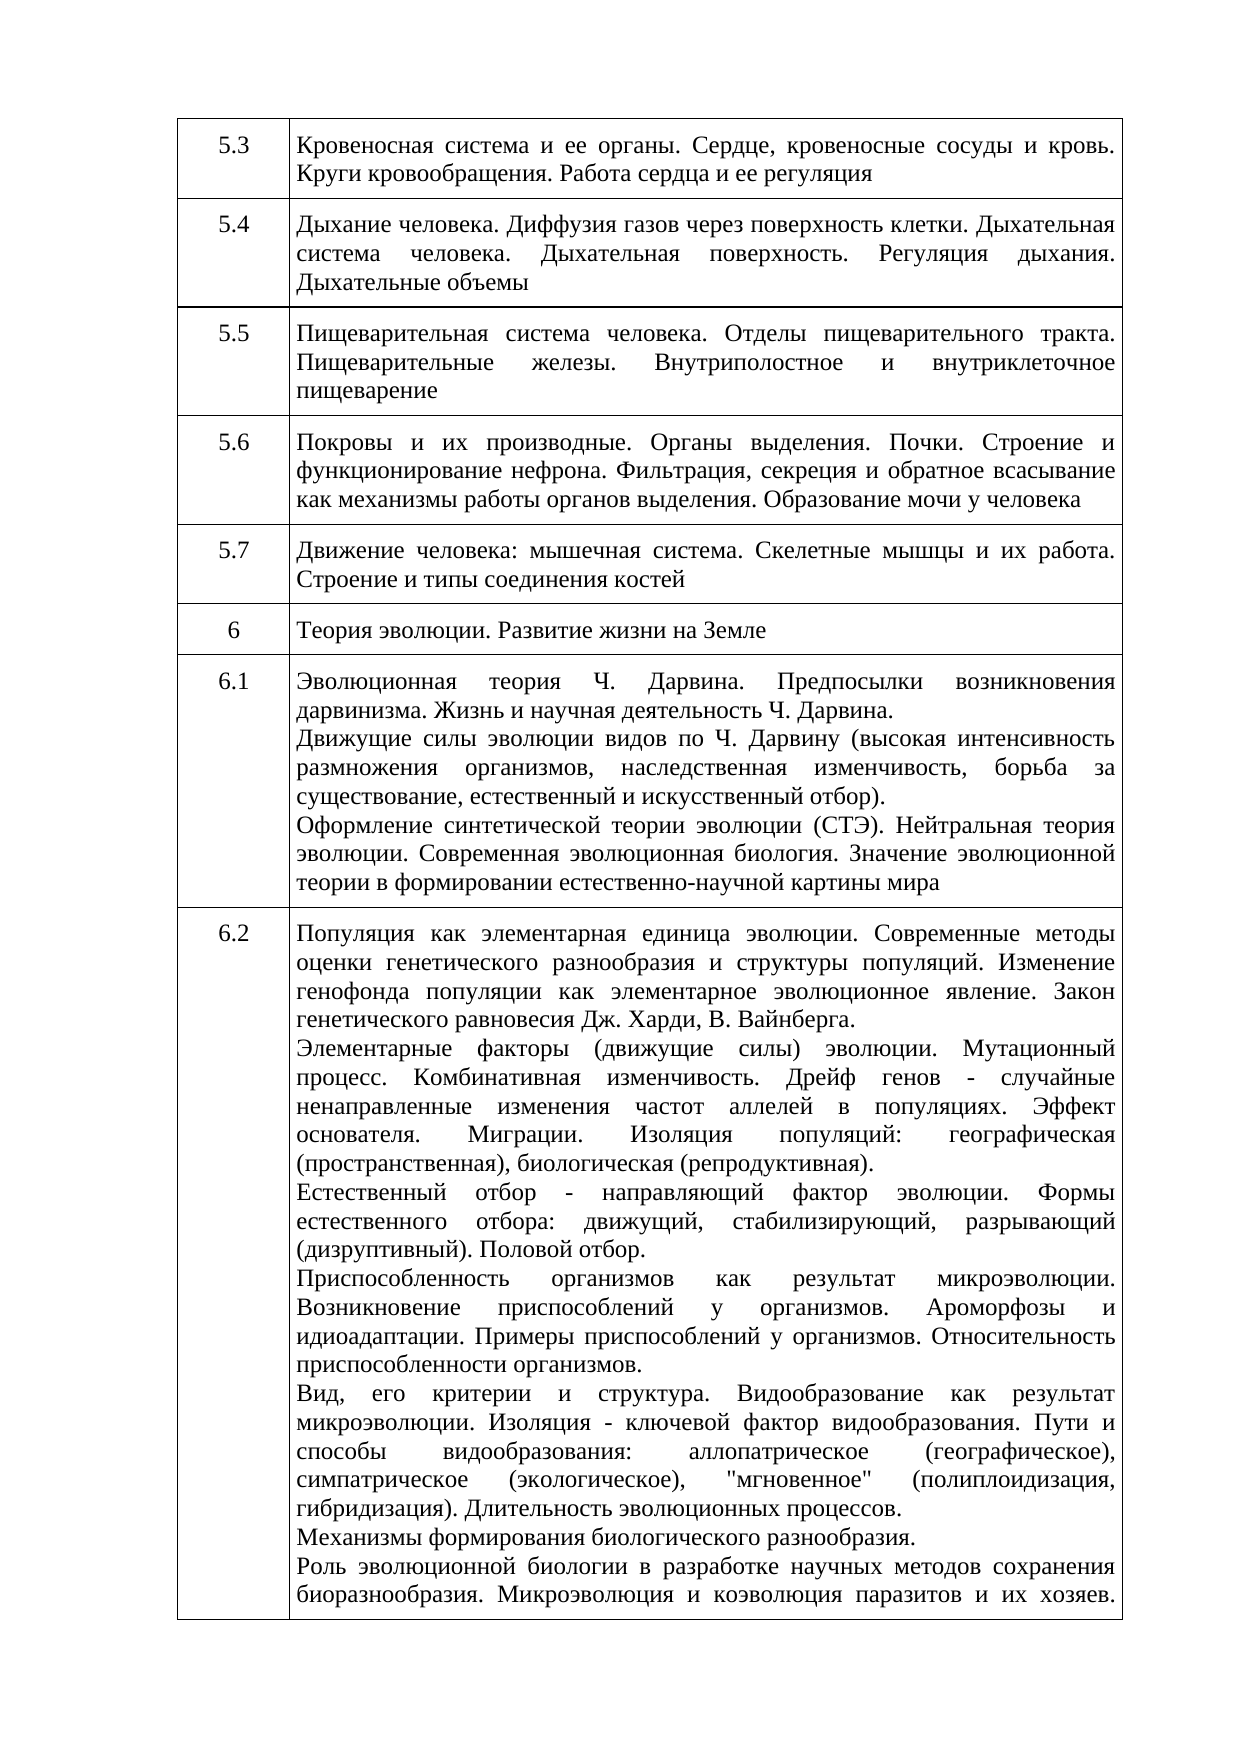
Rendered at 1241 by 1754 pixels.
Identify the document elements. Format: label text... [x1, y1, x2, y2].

table_cell Кровеносная система и ее органы. Сердце, кровеносные сосуды и кровь. Круги кровообращения. Работа сердца и ее регуляция [290, 119, 1122, 198]
table_cell 6.2 [178, 908, 289, 1619]
table_cell Эволюционная теория Ч. Дарвина. Предпосылки возникновения дарвинизма. Жизнь и научная деятельность Ч. Дарвина. Движущие силы эволюции видов по Ч. Дарвину (высокая интенсивность размножения организмов, наследственная изменчивость, борьба за существование, естественный и искусственный отбор). Оформление синтетической теории эволюции (СТЭ). Нейтральная теория эволюции. Современная эволюционная биология. Значение эволюционной теории в формировании естественно-научной картины мира [290, 655, 1122, 907]
table_cell Теория эволюции. Развитие жизни на Земле [290, 604, 1122, 654]
table_cell 6.1 [178, 655, 289, 907]
table_cell 6 [178, 604, 289, 654]
table_cell Покровы и их производные. Органы выделения. Почки. Строение и функционирование нефрона. Фильтрация, секреция и обратное всасывание как механизмы работы органов выделения. Образование мочи у человека [290, 416, 1122, 523]
table_cell 5.6 [178, 416, 289, 523]
table_cell 5.3 [178, 119, 289, 198]
table_cell 5.5 [178, 308, 289, 415]
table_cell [290, 908, 1122, 1619]
table_cell Дыхание человека. Диффузия газов через поверхность клетки. Дыхательная система человека. Дыхательная поверхность. Регуляция дыхания. Дыхательные объемы [290, 199, 1122, 306]
table_cell 5.4 [178, 199, 289, 306]
table_cell Движение человека: мышечная система. Скелетные мышцы и их работа. Строение и типы соединения костей [290, 525, 1122, 603]
table_cell Пищеварительная система человека. Отделы пищеварительного тракта. Пищеварительные железы. Внутриполостное и внутриклеточное пищеварение [290, 308, 1122, 415]
table_cell 5.7 [178, 525, 289, 603]
